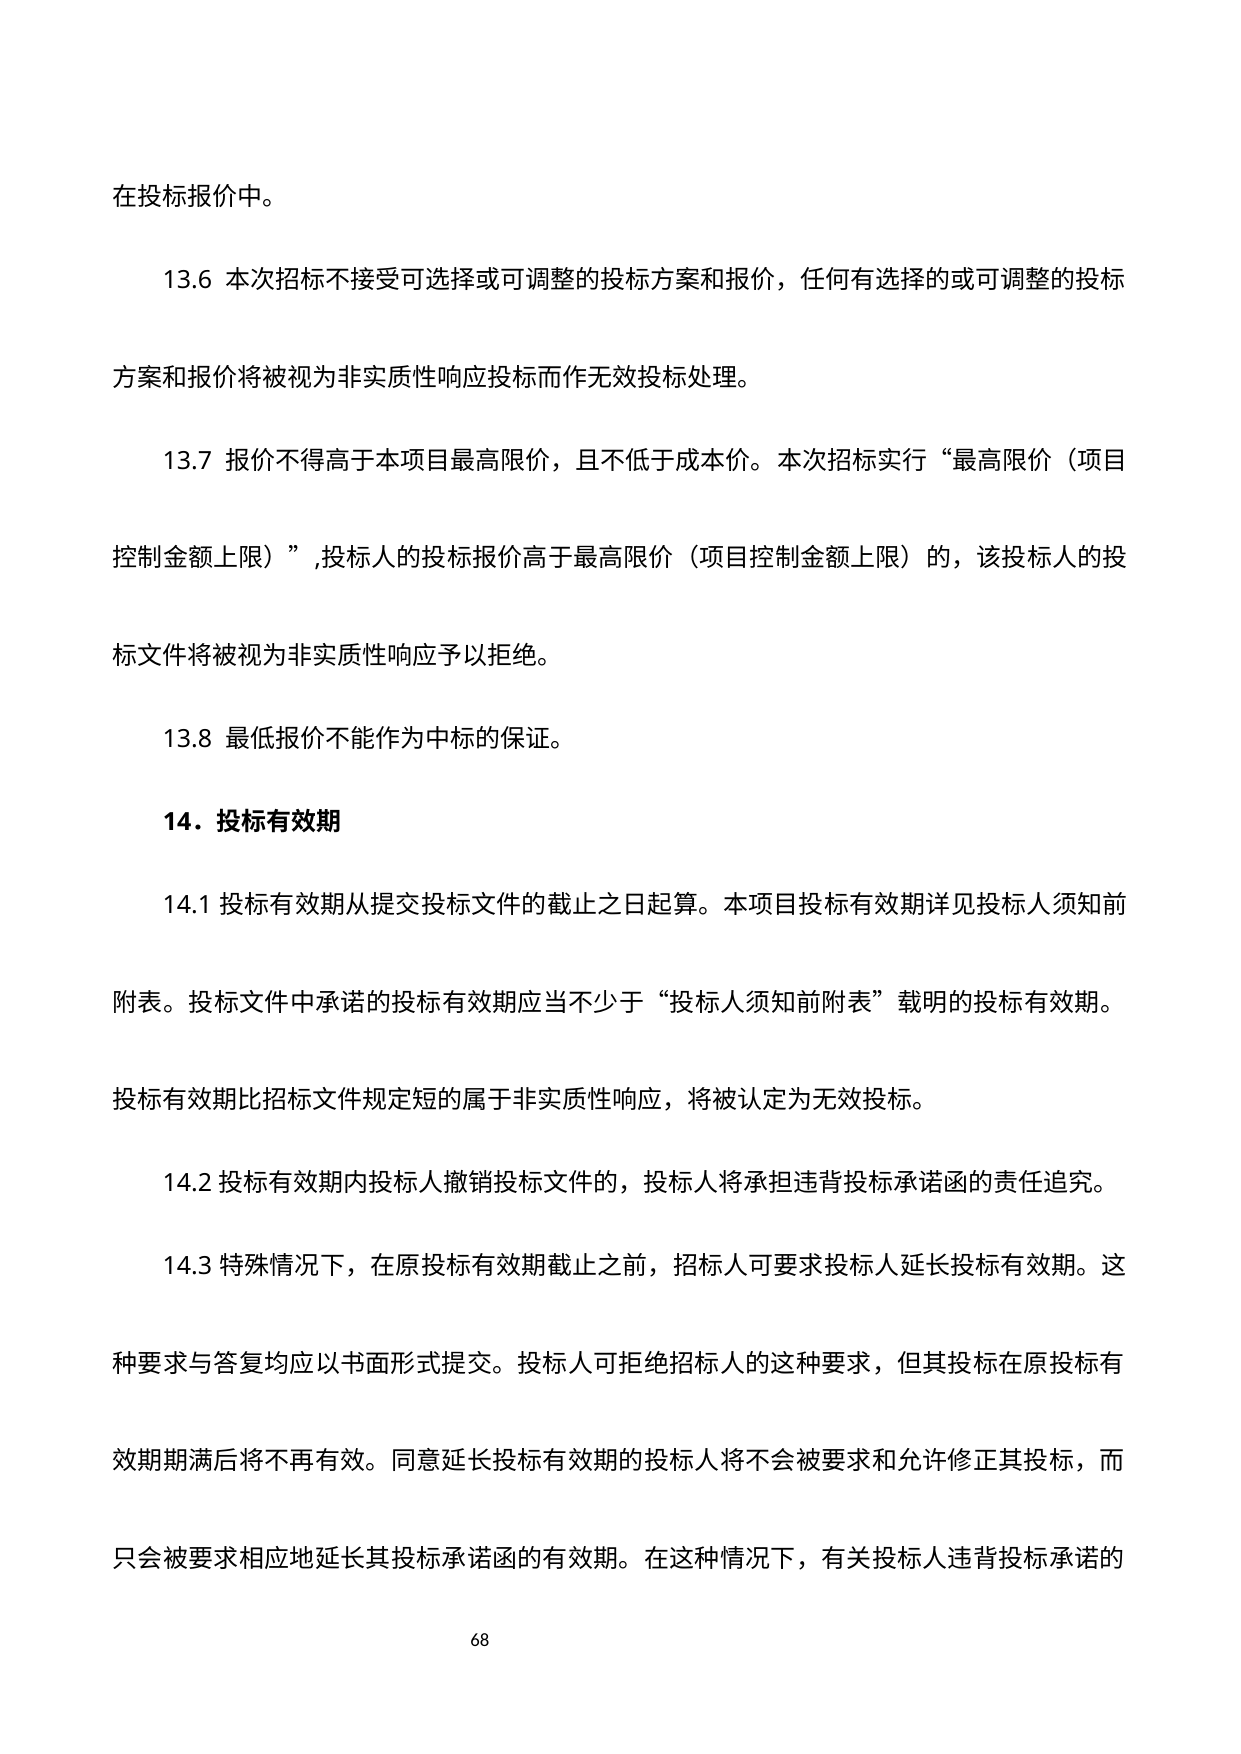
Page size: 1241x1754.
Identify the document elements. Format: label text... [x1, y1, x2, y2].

text 14．投标有效期 [112, 787, 1128, 852]
text 14.1 投标有效期从提交投标文件的截止之日起算。本项目投标有效期详见投标人须知前附表。投标文件中承诺的投标有效期应当不少于“投标人须知前附表”载明的投标有效期。投标有效期比招标文件规定短的属于非实质性响应，将被认定为无效投标。 [112, 870, 1128, 1130]
text 13.6 本次招标不接受可选择或可调整的投标方案和报价，任何有选择的或可调整的投标方案和报价将被视为非实质性响应投标而作无效投标处理。 [112, 245, 1128, 408]
text 13.7 报价不得高于本项目最高限价，且不低于成本价。本次招标实行“最高限价（项目控制金额上限）”,投标人的投标报价高于最高限价（项目控制金额上限）的，该投标人的投标文件将被视为非实质性响应予以拒绝。 [112, 426, 1128, 686]
text 14.2 投标有效期内投标人撤销投标文件的，投标人将承担违背投标承诺函的责任追究。 [112, 1148, 1128, 1213]
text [112, 1231, 1128, 1589]
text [112, 162, 1128, 227]
text 13.8 最低报价不能作为中标的保证。 [112, 704, 1128, 769]
